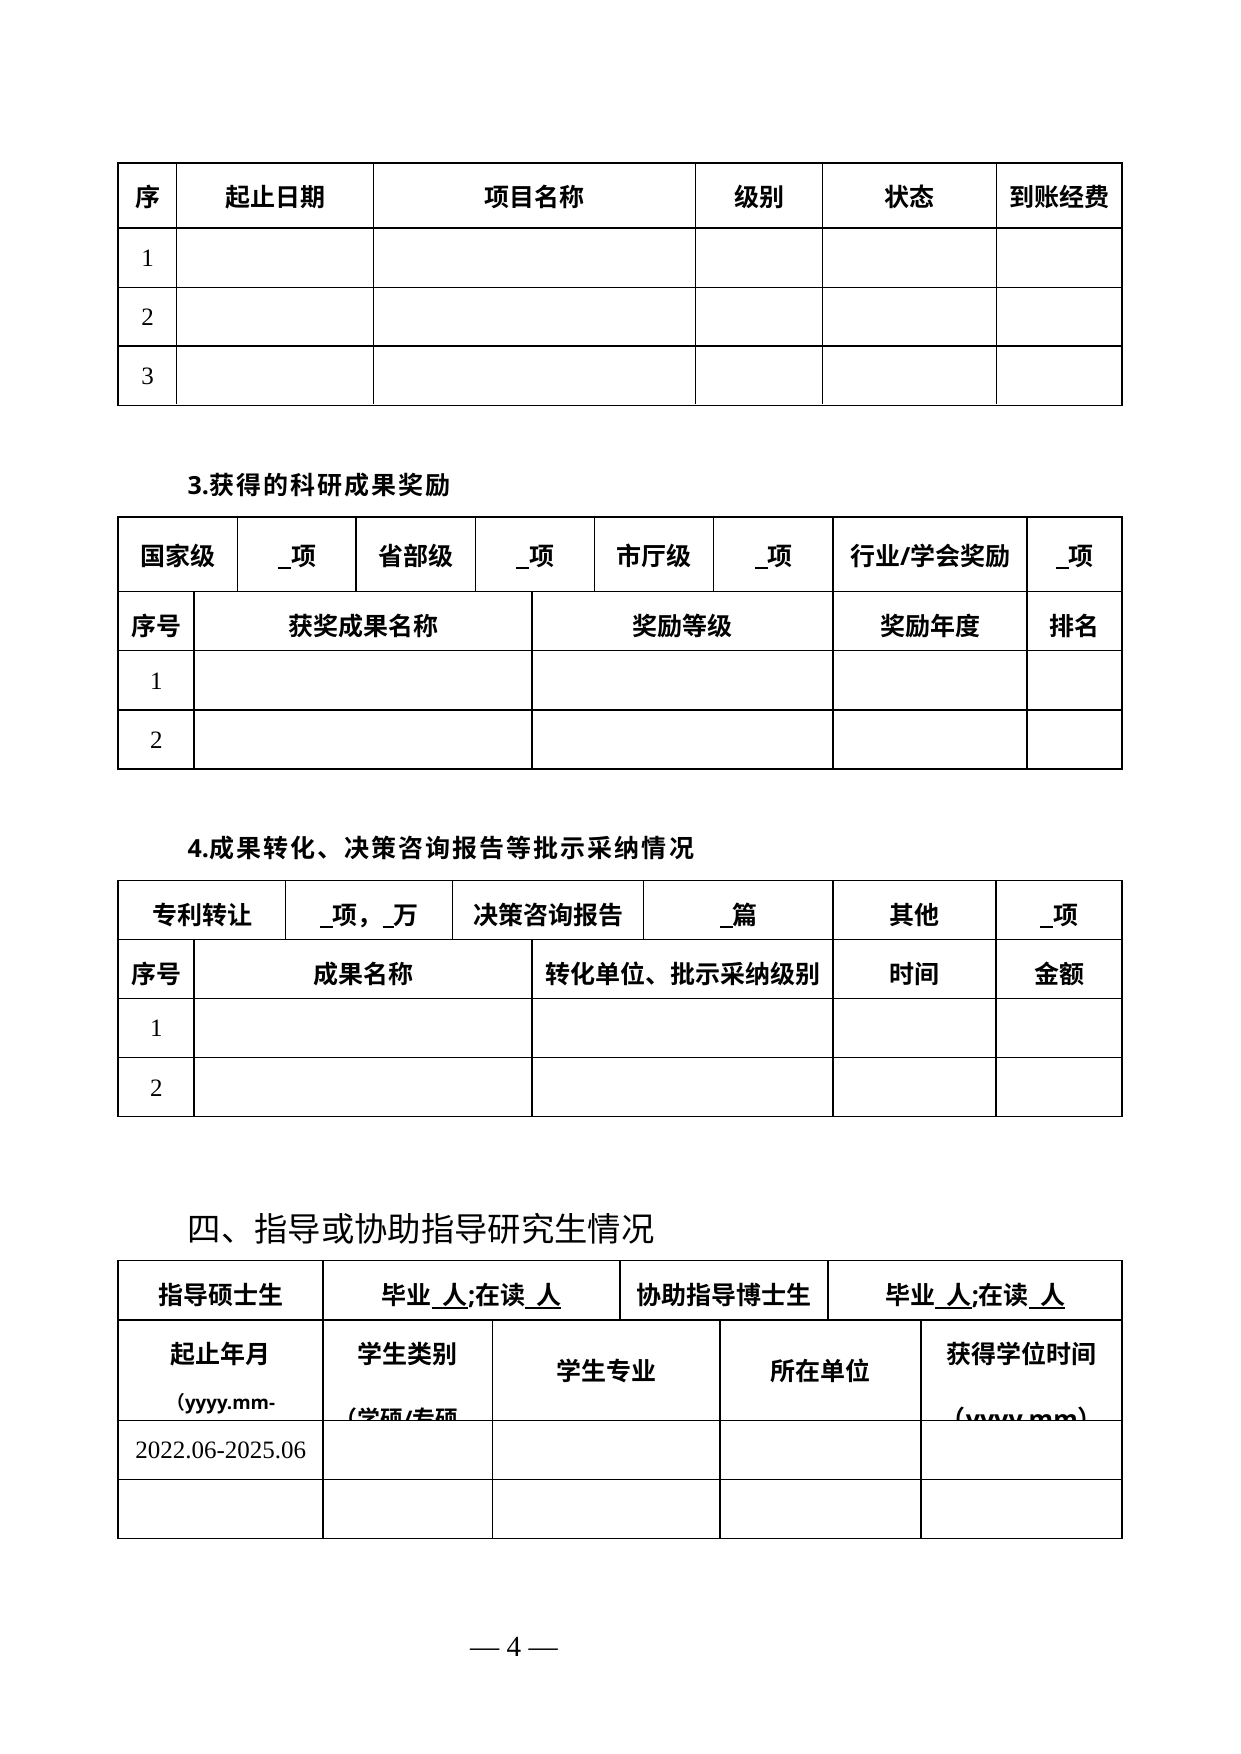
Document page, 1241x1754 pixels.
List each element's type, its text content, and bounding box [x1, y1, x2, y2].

table_cell 序号 [119, 592, 193, 650]
table_cell [696, 229, 822, 286]
table_cell [533, 651, 832, 709]
table_cell 起止日期 （yyyy.mm-yyyy.mm） [177, 164, 373, 227]
table_cell 2 [119, 711, 193, 768]
table_cell [177, 347, 373, 404]
table_cell [997, 999, 1121, 1057]
table_cell [324, 1480, 492, 1538]
table_cell 1 [119, 999, 193, 1057]
table_header 项， 万 [286, 881, 452, 938]
table_cell 2 [119, 1058, 193, 1116]
table_header 项 [476, 518, 594, 591]
table_cell [374, 347, 695, 404]
text 四、指导或协助指导研究生情况 [187, 1195, 1053, 1260]
table_cell 转化单位、批示采纳级别 [533, 940, 832, 998]
table_header 篇 [644, 881, 832, 938]
table_cell [997, 288, 1121, 345]
table_cell 状态 （在研、结项） [823, 164, 996, 227]
table_cell [1028, 711, 1121, 768]
table_cell [493, 1480, 719, 1538]
table_cell 到账经费 (万元) [997, 164, 1121, 227]
table_cell 时间 [834, 940, 995, 998]
table_cell 奖励等级 [533, 592, 832, 650]
table_cell [533, 711, 832, 768]
table_header 协助指导博士生 [621, 1261, 827, 1319]
table_cell 奖励年度 [834, 592, 1026, 650]
table_cell [195, 999, 531, 1057]
table_header 行业/学会奖励 [834, 518, 1026, 591]
table_header 其他 [834, 881, 995, 938]
table_cell 获奖成果名称 [195, 592, 531, 650]
table_cell [696, 288, 822, 345]
table_cell 1 [119, 651, 193, 709]
table_cell 1 [119, 229, 176, 286]
table_cell 获得学位时间 （yyyy.mm） [922, 1321, 1121, 1419]
table_header 项 [238, 518, 355, 591]
table_cell [195, 1058, 531, 1116]
table_cell [533, 999, 832, 1057]
table_cell [823, 288, 996, 345]
table_cell [997, 347, 1121, 404]
table_cell 成果名称 [195, 940, 531, 998]
table_cell [997, 229, 1121, 286]
table_cell 学生类别 （学硕/专硕、学博/专博） [324, 1321, 492, 1419]
table_cell [493, 1421, 719, 1479]
table_cell [533, 1058, 832, 1116]
table_cell 所在单位 [721, 1321, 920, 1419]
table_cell [324, 1421, 492, 1479]
table_cell 排名 （1/n） [1028, 592, 1121, 650]
table_cell 2 [119, 288, 176, 345]
table_cell [834, 711, 1026, 768]
table_header 毕业 人;在读 人 [324, 1261, 619, 1319]
table_cell [374, 288, 695, 345]
table_cell [922, 1421, 1121, 1479]
table_cell [721, 1421, 920, 1479]
table_cell [823, 347, 996, 404]
table_cell 起止年月 （yyyy.mm-yyyy.mm） [119, 1321, 322, 1419]
table_cell [823, 229, 996, 286]
table_cell 项目名称 [374, 164, 695, 227]
table_cell [374, 229, 695, 286]
table_cell 级别 [696, 164, 822, 227]
table_header 市厅级 [595, 518, 713, 591]
table_cell 2022.06-2025.06 [119, 1421, 322, 1479]
text 3.获得的科研成果奖励 [187, 451, 1053, 516]
table_cell 3 [119, 347, 176, 404]
table_cell [834, 651, 1026, 709]
table_cell [177, 229, 373, 286]
table_header 决策咨询报告 [453, 881, 643, 938]
table_header 专利转让 [119, 881, 285, 938]
table_header 项 [997, 881, 1121, 938]
table_cell [922, 1480, 1121, 1538]
table_cell [195, 651, 531, 709]
table_cell 序号 [119, 940, 193, 998]
table_cell [195, 711, 531, 768]
table_cell [721, 1480, 920, 1538]
table_header 省部级 [357, 518, 475, 591]
table_header 项 [1028, 518, 1121, 591]
table_cell [997, 1058, 1121, 1116]
table_cell [119, 1480, 322, 1538]
table_cell [177, 288, 373, 345]
table_header 项 [714, 518, 832, 591]
table_header 毕业 人;在读 人 [829, 1261, 1121, 1319]
text 4.成果转化、决策咨询报告等批示采纳情况 [187, 814, 1053, 879]
table_cell [834, 1058, 995, 1116]
table_cell 金额 （万元） [997, 940, 1121, 998]
table_cell [1028, 651, 1121, 709]
table_cell 序号 [119, 164, 176, 227]
table_cell [696, 347, 822, 404]
table_header 国家级 [119, 518, 237, 591]
table_cell [834, 999, 995, 1057]
table_cell 学生专业 [493, 1321, 719, 1419]
table_header 指导硕士生 [119, 1261, 322, 1319]
